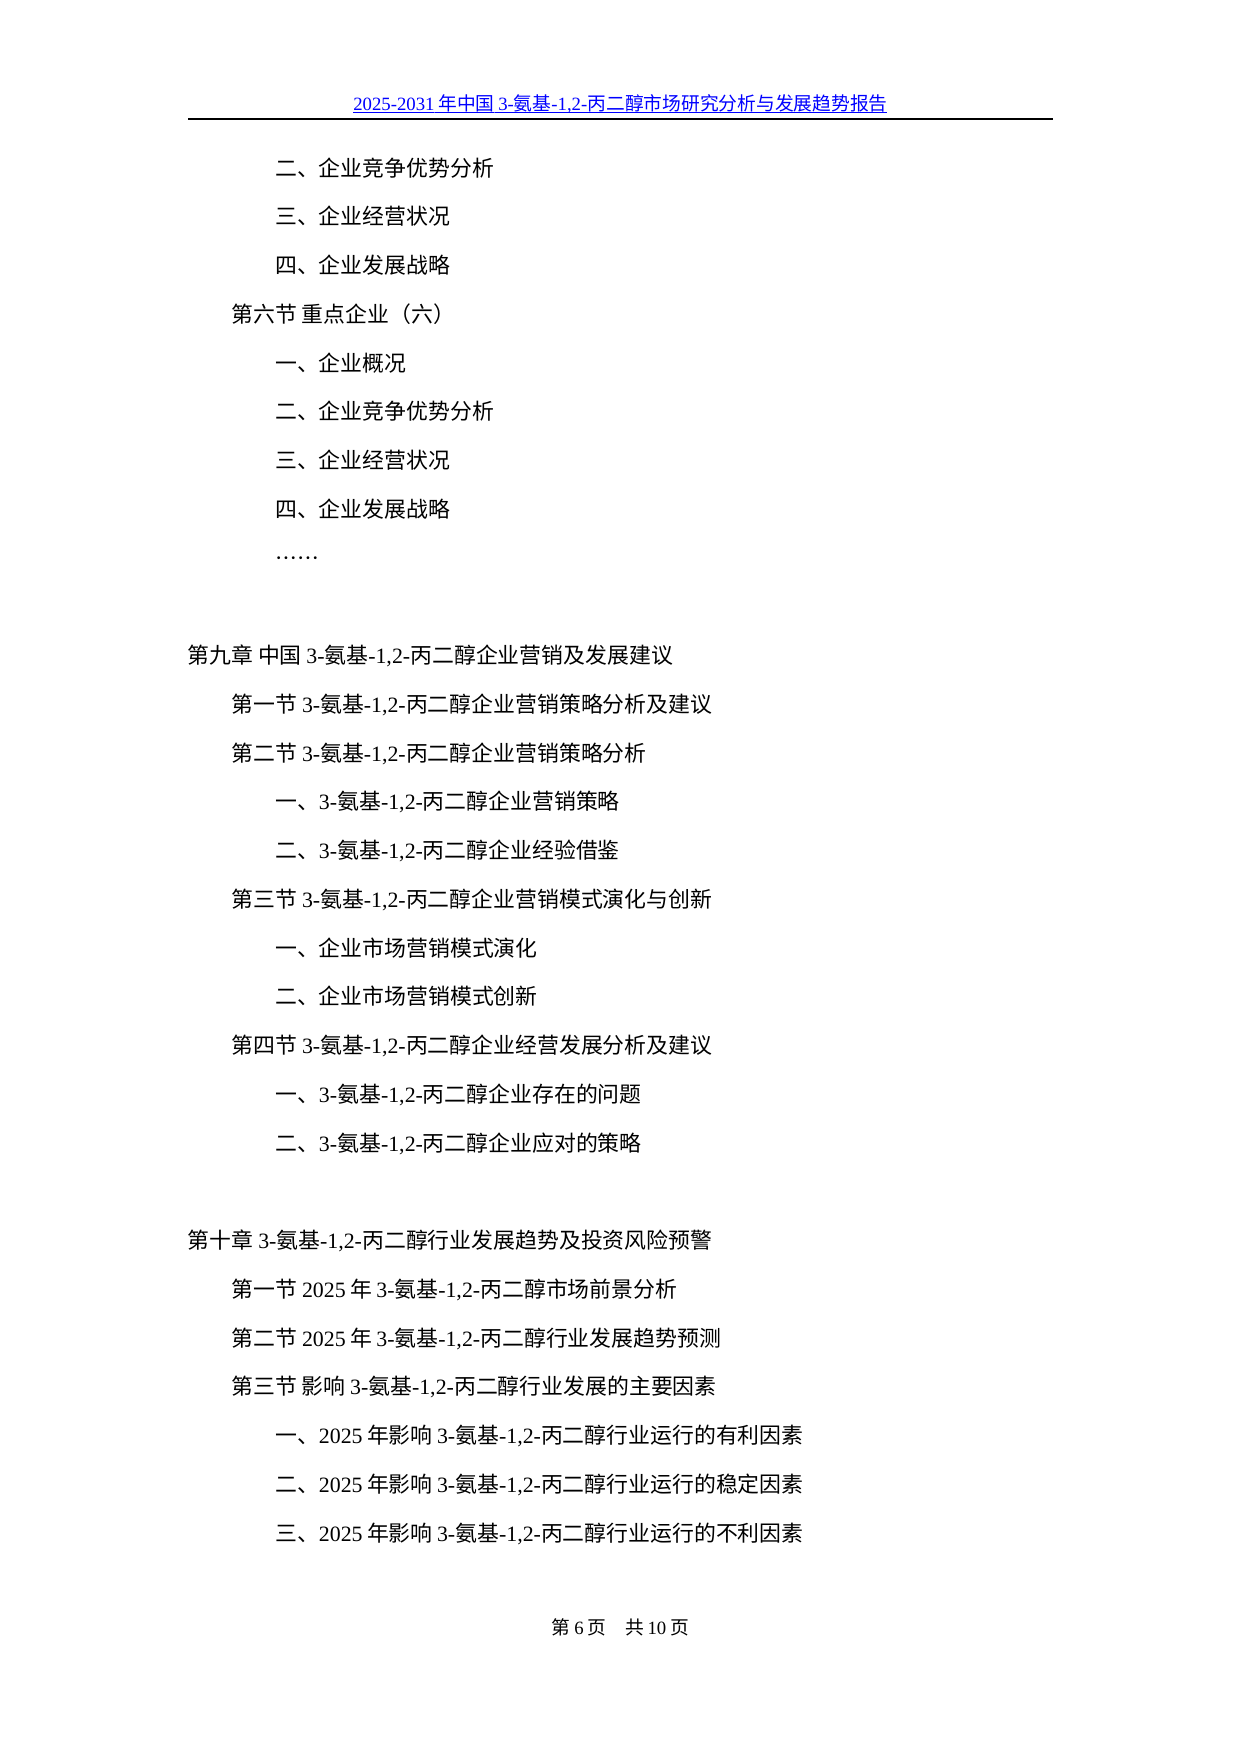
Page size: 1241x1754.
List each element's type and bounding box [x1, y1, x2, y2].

text [187, 150, 1053, 1548]
